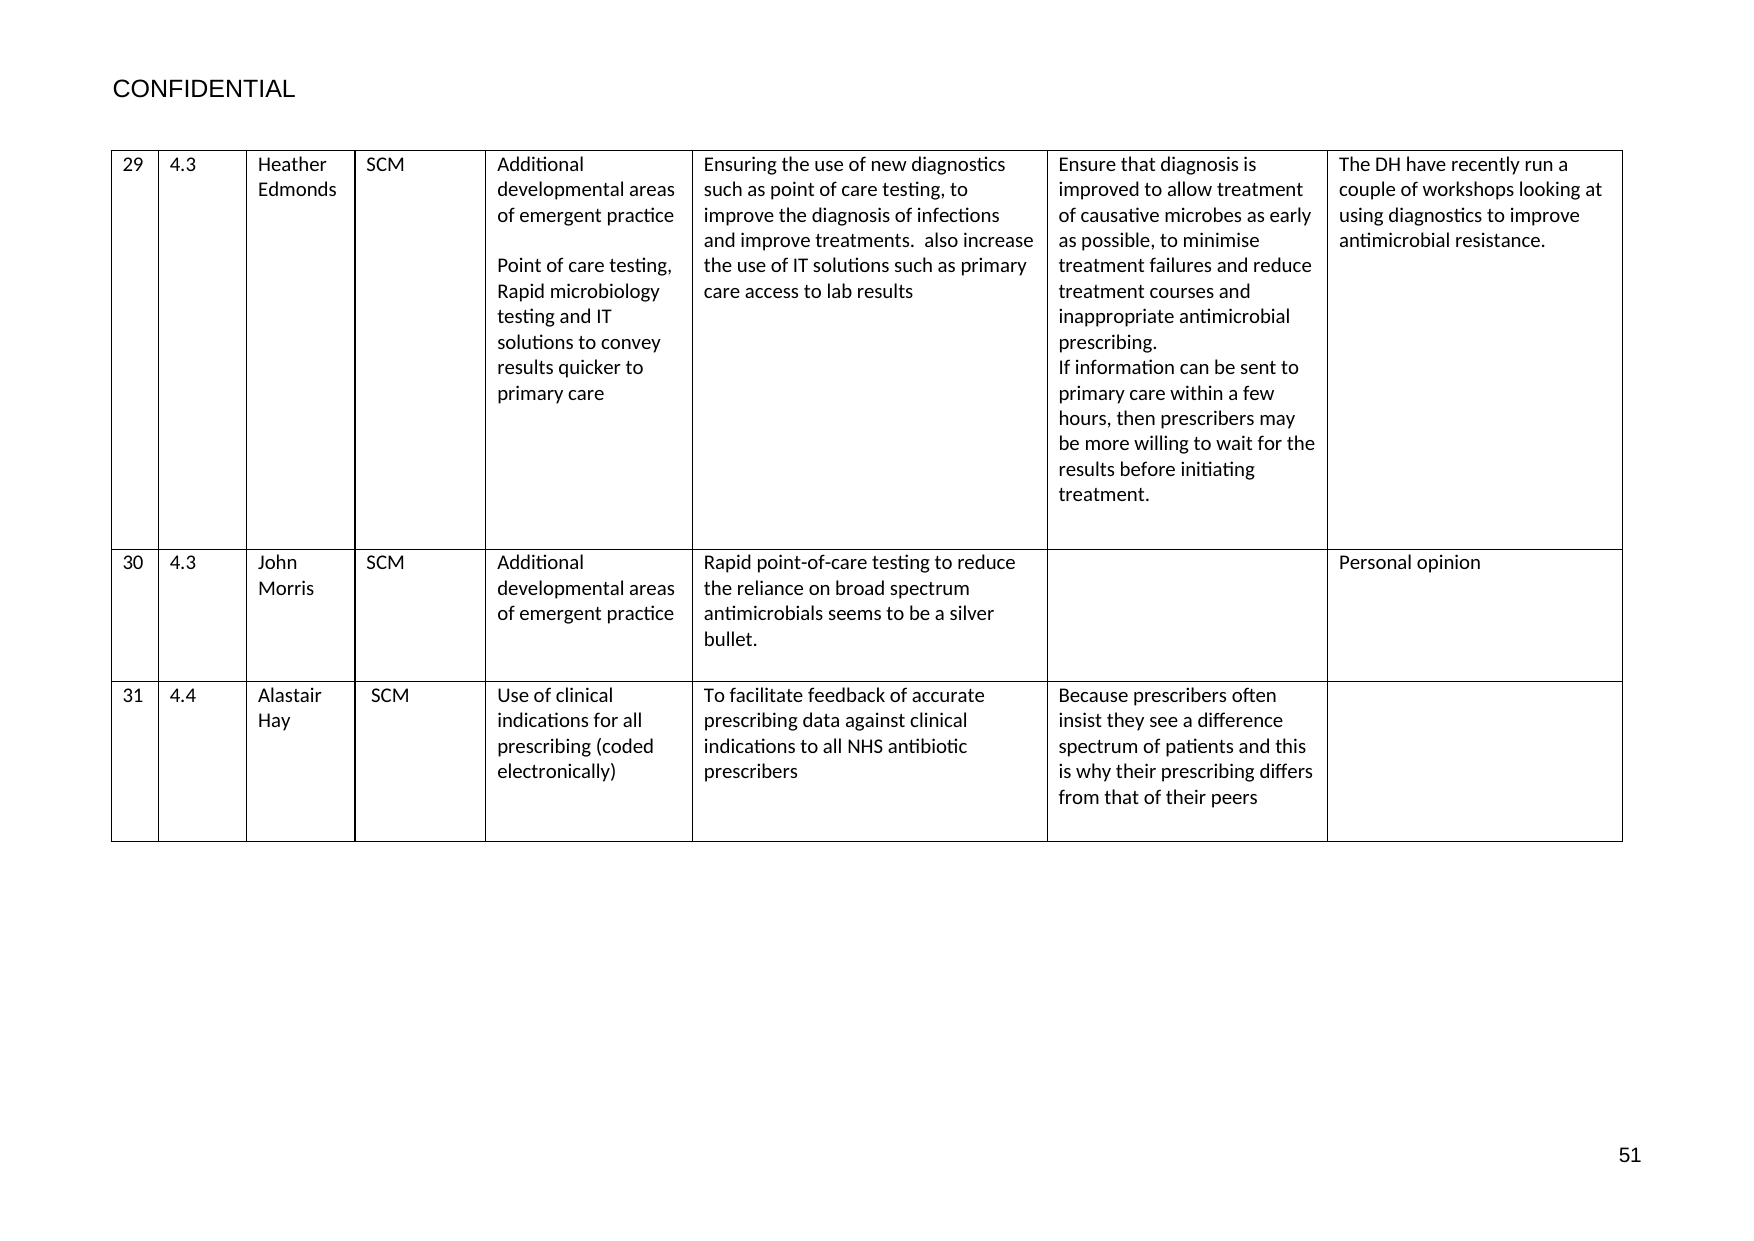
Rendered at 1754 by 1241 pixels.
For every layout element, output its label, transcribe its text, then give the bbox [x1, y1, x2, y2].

table_cell 29 [112, 151, 158, 548]
table_cell Additional developmental areas of emergent practice [486, 550, 692, 681]
table_cell Ensure that diagnosis is improved to allow treatment of causative microbes as early as possible, to minimise treatment failures and reduce treatment courses and inappropriate antimicrobial prescribing. If information can be sent to primary care within a few hours, then prescribers may be more willing to wait for the results before initiating treatment. [1048, 151, 1327, 548]
table_cell The DH have recently run a couple of workshops looking at using diagnostics to improve antimicrobial resistance. [1328, 151, 1622, 548]
table_cell Additional developmental areas of emergent practice Point of care testing, Rapid microbiology testing and IT solutions to convey results quicker to primary care [486, 151, 692, 548]
table_cell 30 [112, 550, 158, 681]
table_cell 4.3 [159, 151, 246, 548]
table_cell Because prescribers often insist they see a difference spectrum of patients and this is why their prescribing differs from that of their peers [1048, 682, 1327, 841]
table_cell [1328, 682, 1622, 841]
table_cell SCM [356, 550, 485, 681]
table_cell To facilitate feedback of accurate prescribing data against clinical indications to all NHS antibiotic prescribers [693, 682, 1047, 841]
table_cell Alastair Hay [247, 682, 354, 841]
table_cell Heather Edmonds [247, 151, 354, 548]
table_cell [1048, 550, 1327, 681]
table_cell 4.4 [159, 682, 246, 841]
table_cell Personal opinion [1328, 550, 1622, 681]
table_cell John Morris [247, 550, 354, 681]
table_cell Use of clinical indications for all prescribing (coded electronically) [486, 682, 692, 841]
table_cell 4.3 [159, 550, 246, 681]
table_cell 31 [112, 682, 158, 841]
table_cell SCM [356, 682, 485, 841]
table_cell SCM [356, 151, 485, 548]
table_cell Ensuring the use of new diagnostics such as point of care testing, to improve the diagnosis of infections and improve treatments. also increase the use of IT solutions such as primary care access to lab results [693, 151, 1047, 548]
table_cell Rapid point-of-care testing to reduce the reliance on broad spectrum antimicrobials seems to be a silver bullet. [693, 550, 1047, 681]
